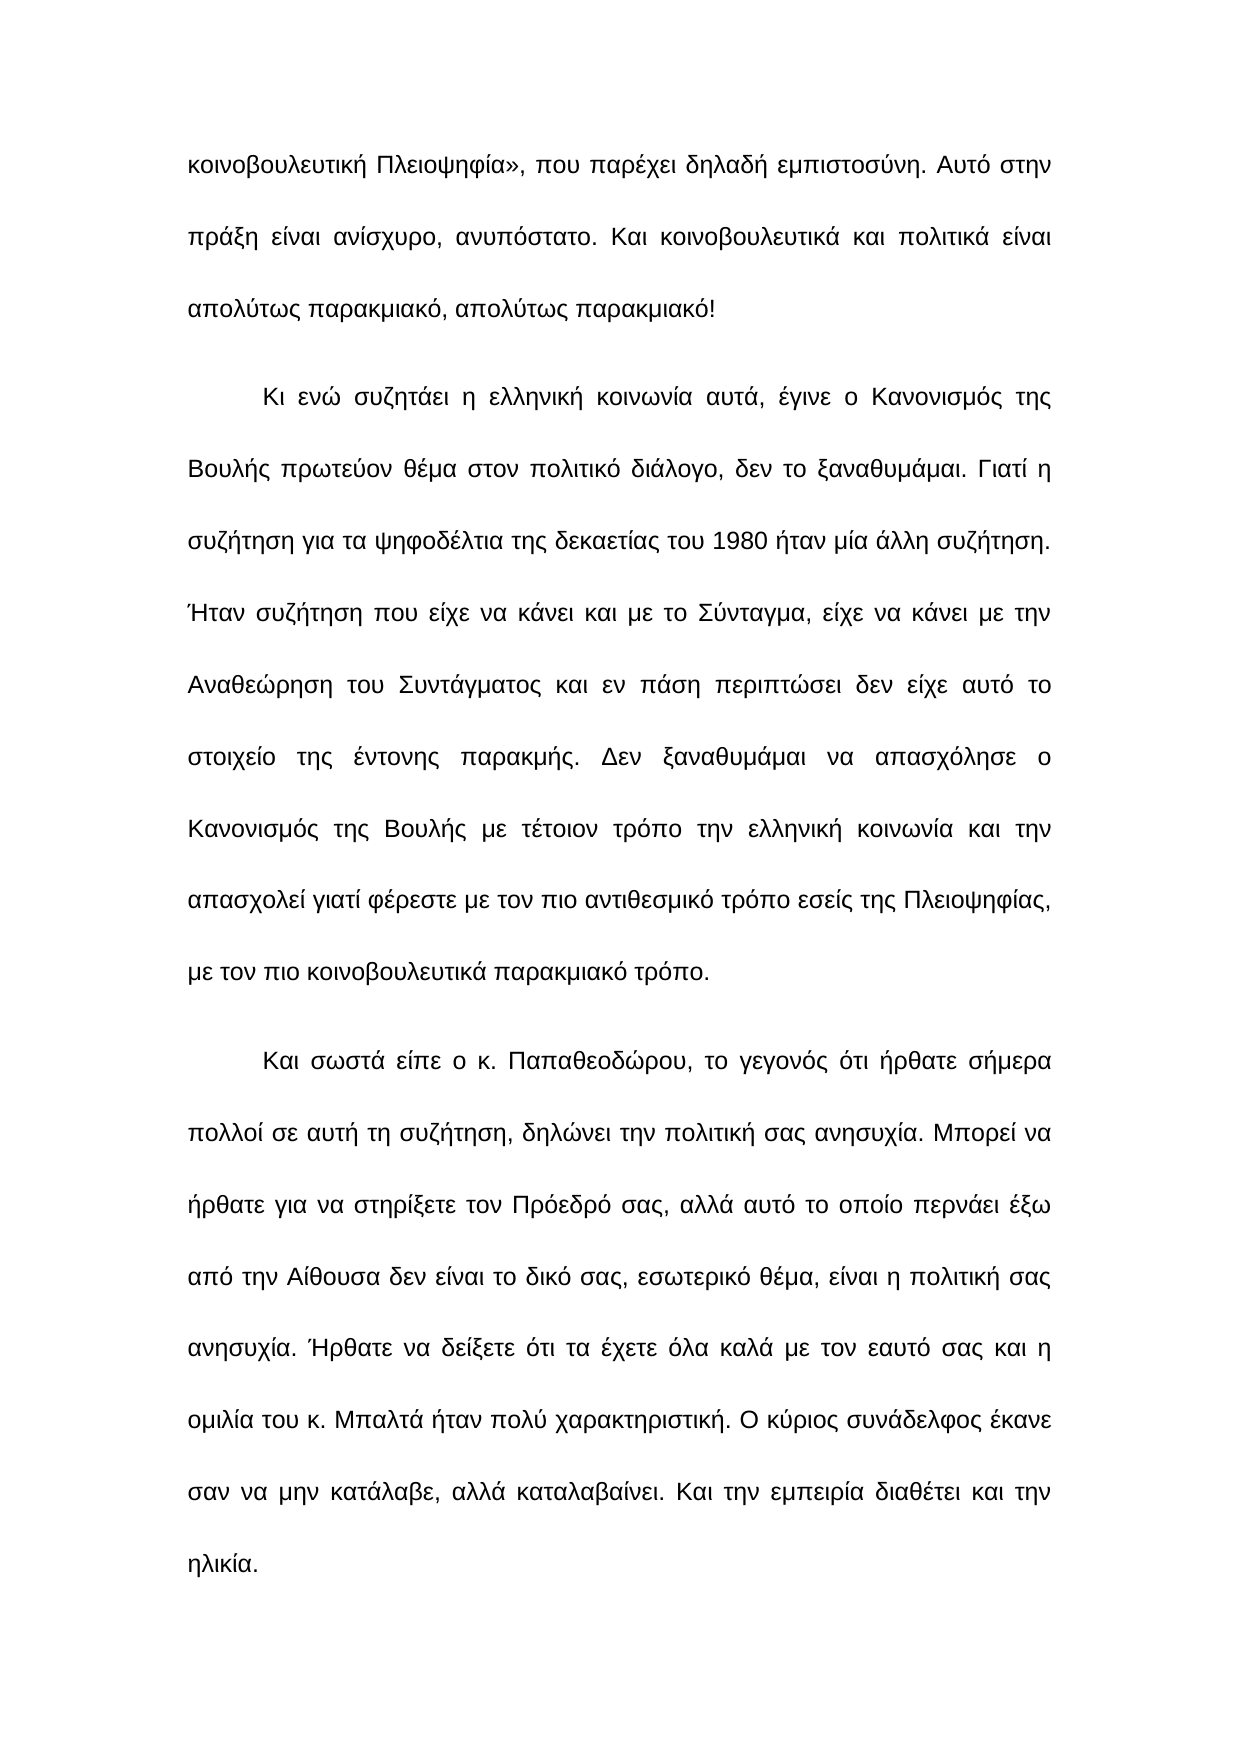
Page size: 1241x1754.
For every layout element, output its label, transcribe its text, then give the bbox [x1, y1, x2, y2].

text Κι ενώ συζητάει η ελληνική κοινωνία αυτά, έγινε ο Κανονισμός της Βουλής πρωτεύον θέμα στον πολιτικό διάλογο, δεν το ξαναθυμάμαι. Γιατί η συζήτηση για τα ψηφοδέλτια της δεκαετίας του 1980 ήταν μία άλλη συζήτηση. Ήταν συζήτηση που είχε να κάνει και με το Σύνταγμα, είχε να κάνει με την Αναθεώρηση του Συντάγματος και εν πάση περιπτώσει δεν είχε αυτό το στοιχείο της έντονης παρακμής. Δεν ξαναθυμάμαι να απασχόλησε ο Κανονισμός της Βουλής με τέτοιον τρόπο την ελληνική κοινωνία και την απασχολεί γιατί φέρεστε με τον πιο αντιθεσμικό τρόπο εσείς της Πλειοψηφίας, με τον πιο κοινοβουλευτικά παρακμιακό τρόπο. [187, 382, 1053, 986]
text Και σωστά είπε ο κ. Παπαθεοδώρου, το γεγονός ότι ήρθατε σήμερα πολλοί σε αυτή τη συζήτηση, δηλώνει την πολιτική σας ανησυχία. Μπορεί να ήρθατε για να στηρίξετε τον Πρόεδρό σας, αλλά αυτό το οποίο περνάει έξω από την Αίθουσα δεν είναι το δικό σας, εσωτερικό θέμα, είναι η πολιτική σας ανησυχία. Ήρθατε να δείξετε ότι τα έχετε όλα καλά με τον εαυτό σας και η ομιλία του κ. Μπαλτά ήταν πολύ χαρακτηριστική. Ο κύριος συνάδελφος έκανε σαν να μην κατάλαβε, αλλά καταλαβαίνει. Και την εμπειρία διαθέτει και την ηλικία. [187, 1046, 1053, 1578]
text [187, 150, 1053, 322]
